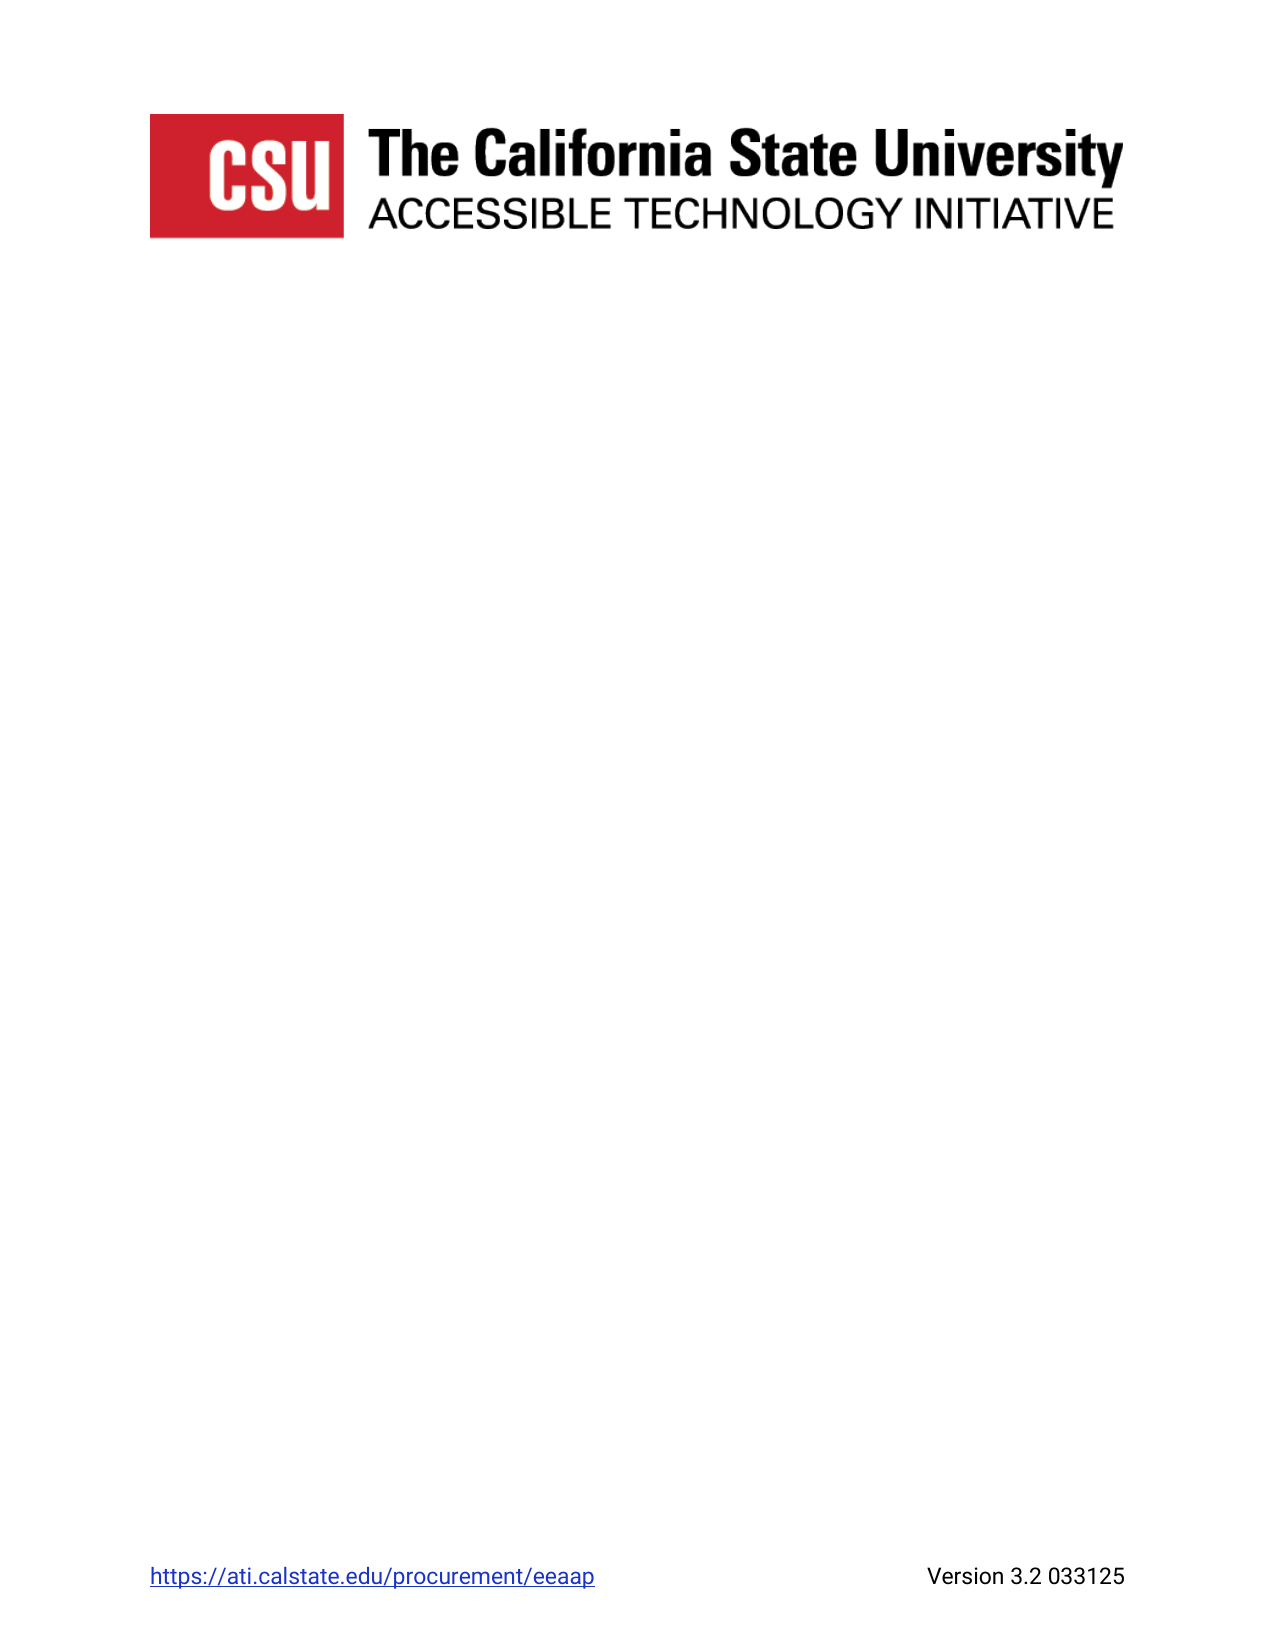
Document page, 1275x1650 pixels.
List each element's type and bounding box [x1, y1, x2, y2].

picture [150, 114, 1123, 239]
